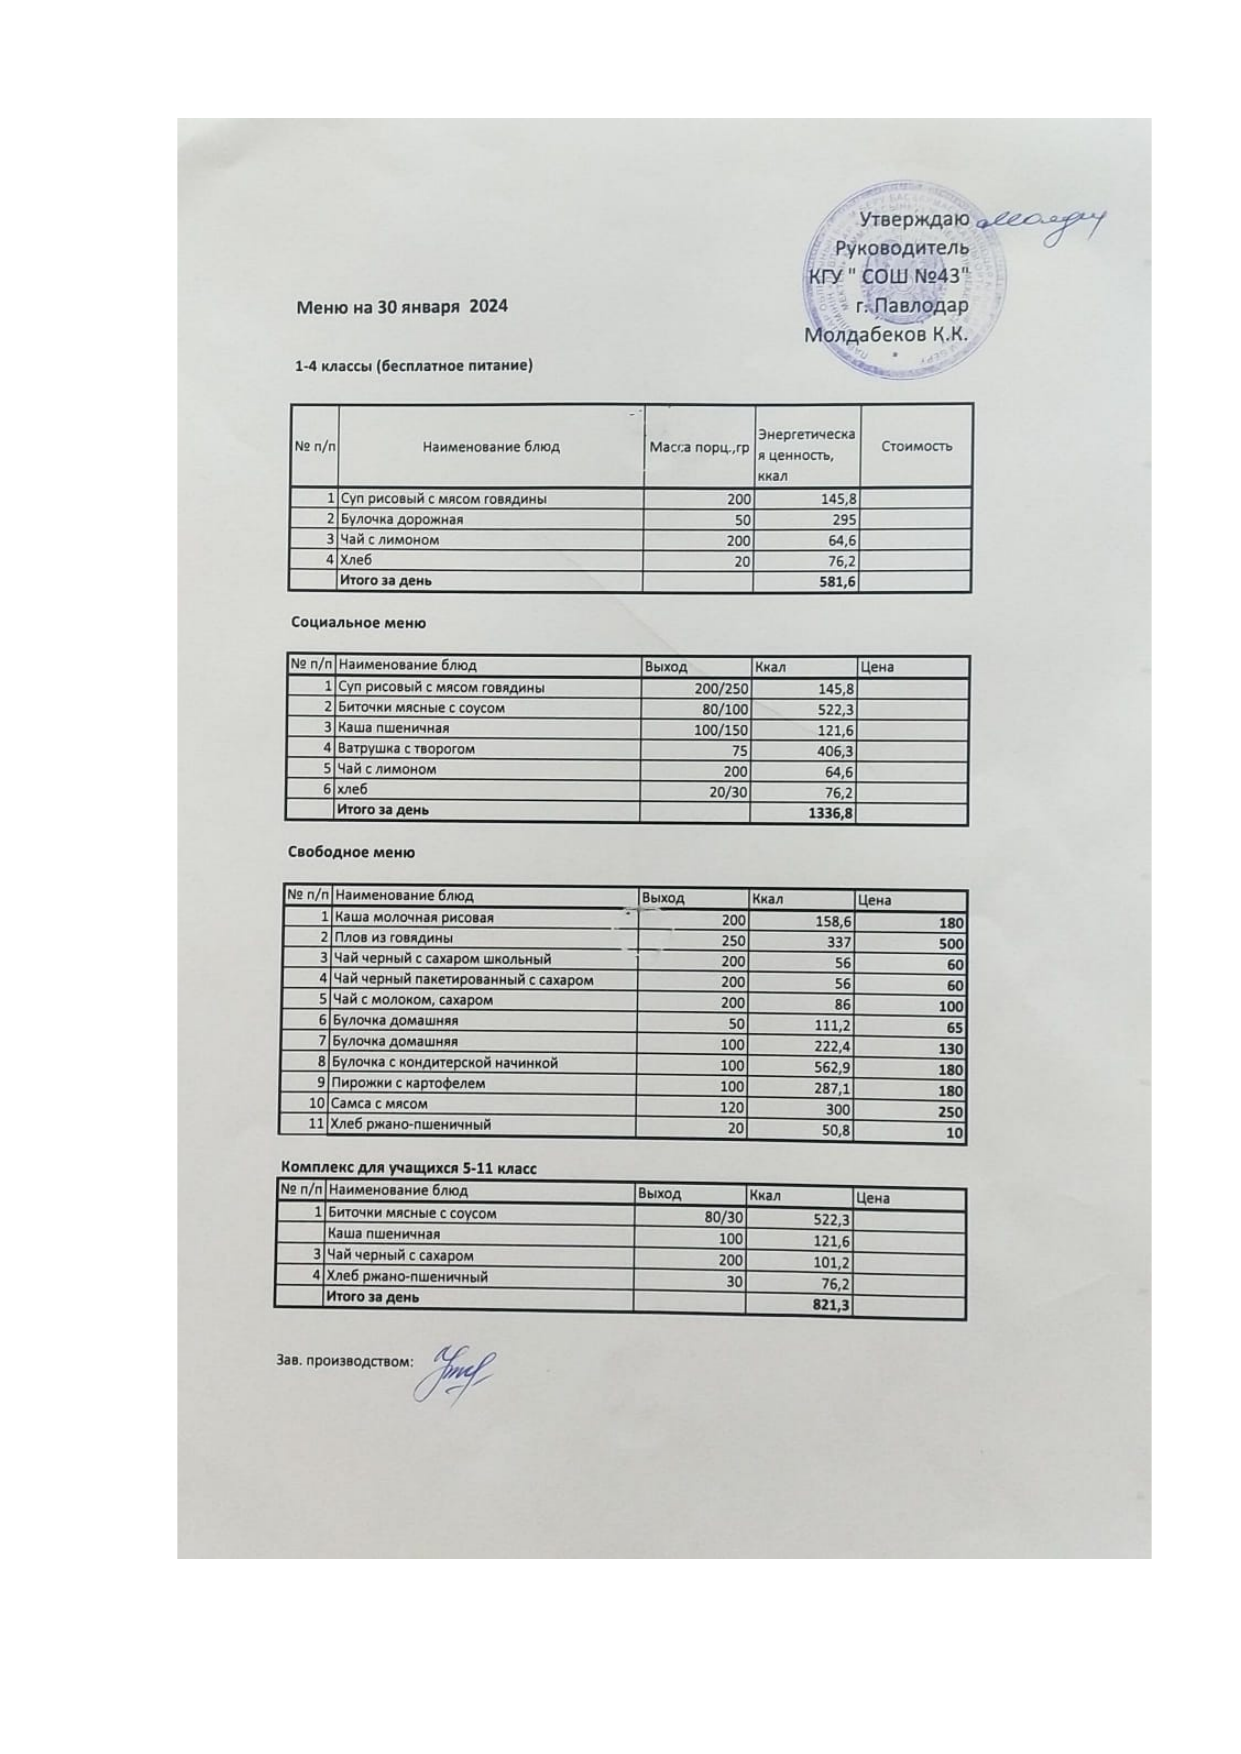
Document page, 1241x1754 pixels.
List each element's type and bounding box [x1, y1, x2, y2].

picture [177, 118, 1152, 1559]
